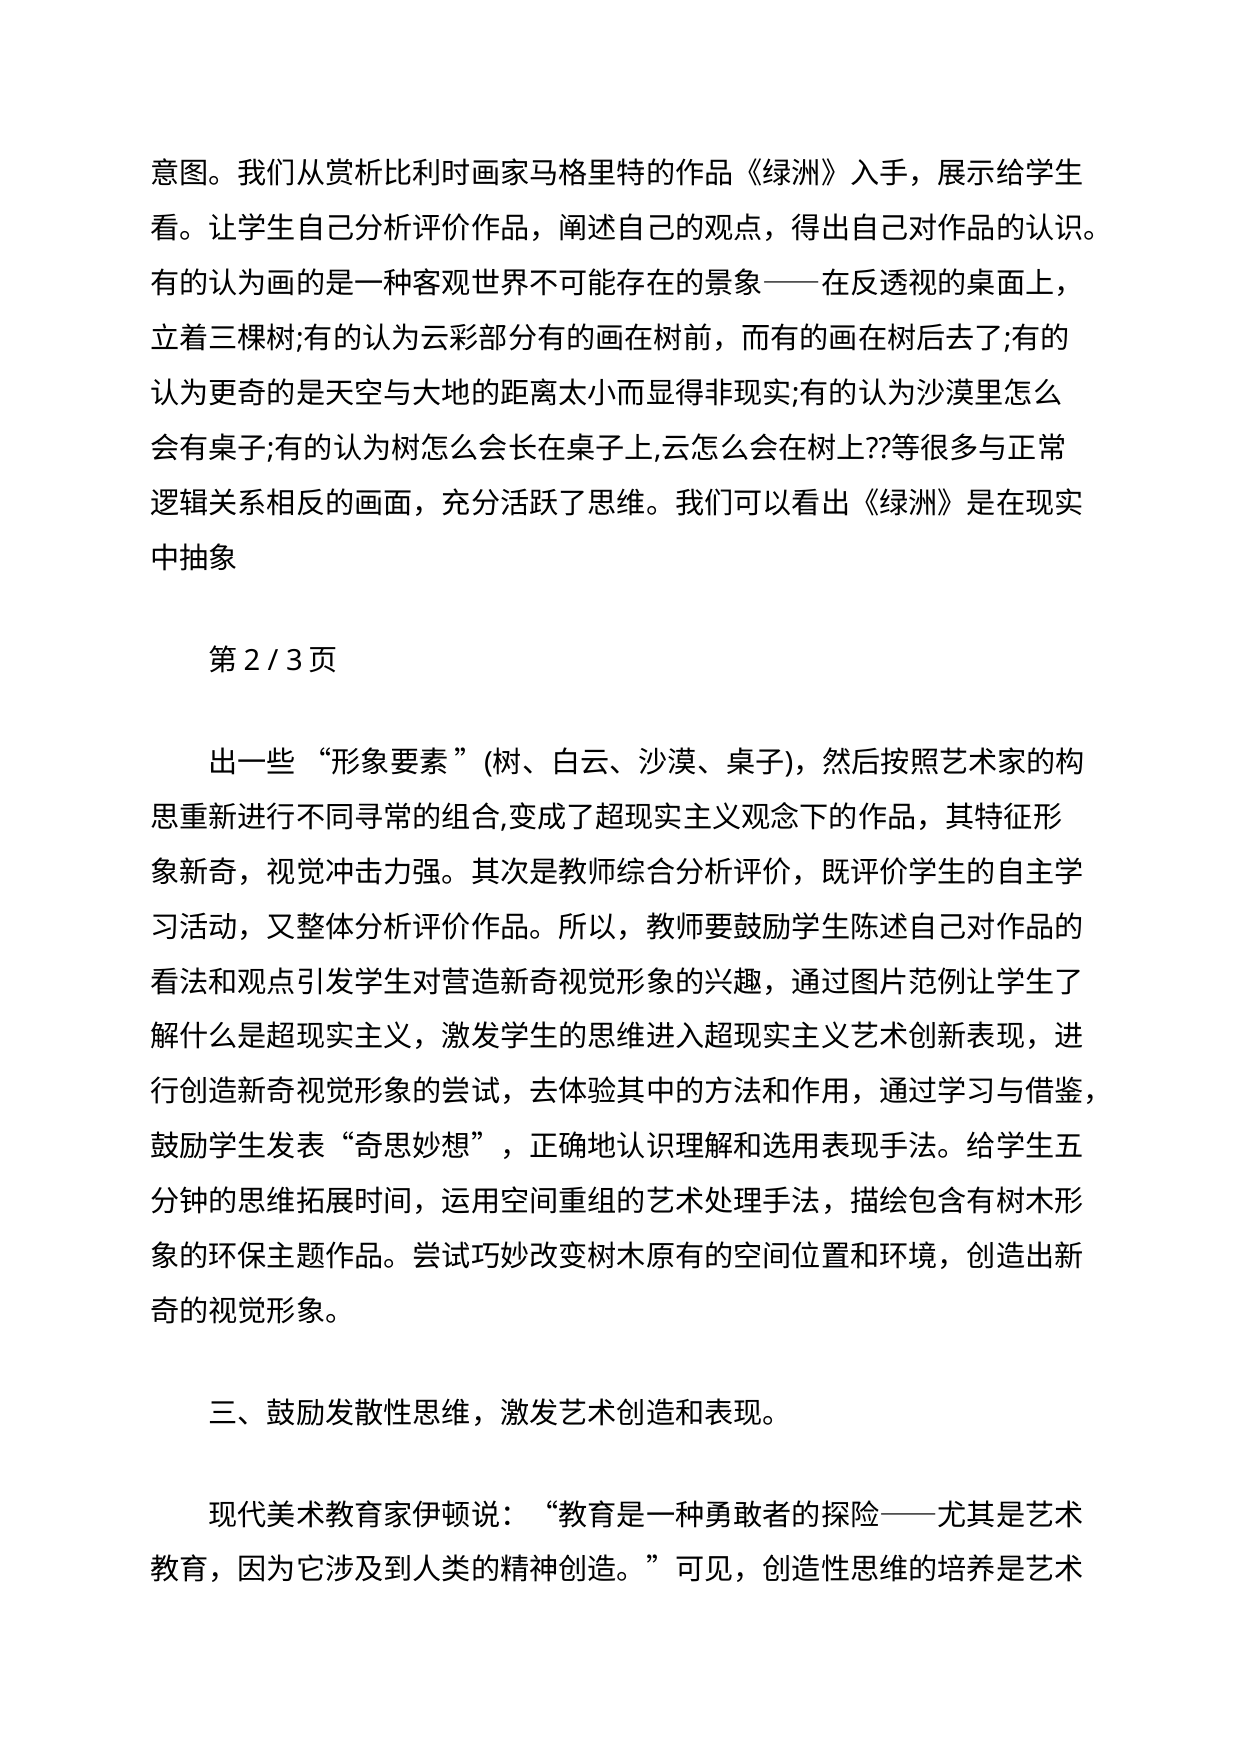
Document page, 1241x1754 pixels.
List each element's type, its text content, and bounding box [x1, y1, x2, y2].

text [150, 1491, 1090, 1588]
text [150, 150, 1090, 577]
text 第2 / 3页 [150, 636, 1090, 679]
text 出一些 “形象要素 ”(树、白云、沙漠、桌子)，然后按照艺术家的构思重新进行不同寻常的组合,变成了超现实主义观念下的作品，其特征形象新奇，视觉冲击力强。其次是教师综合分析评价，既评价学生的自主学习活动，又整体分析评价作品。所以，教师要鼓励学生陈述自己对作品的看法和观点引发学生对营造新奇视觉形象的兴趣，通过图片范例让学生了解什么是超现实主义，激发学生的思维进入超现实主义艺术创新表现，进行创造新奇视觉形象的尝试，去体验其中的方法和作用，通过学习与借鉴，鼓励学生发表“奇思妙想”，正确地认识理解和选用表现手法。给学生五分钟的思维拓展时间，运用空间重组的艺术处理手法，描绘包含有树木形象的环保主题作品。尝试巧妙改变树木原有的空间位置和环境，创造出新奇的视觉形象。 [150, 738, 1090, 1330]
text 三、鼓励发散性思维，激发艺术创造和表现。 [150, 1389, 1090, 1432]
